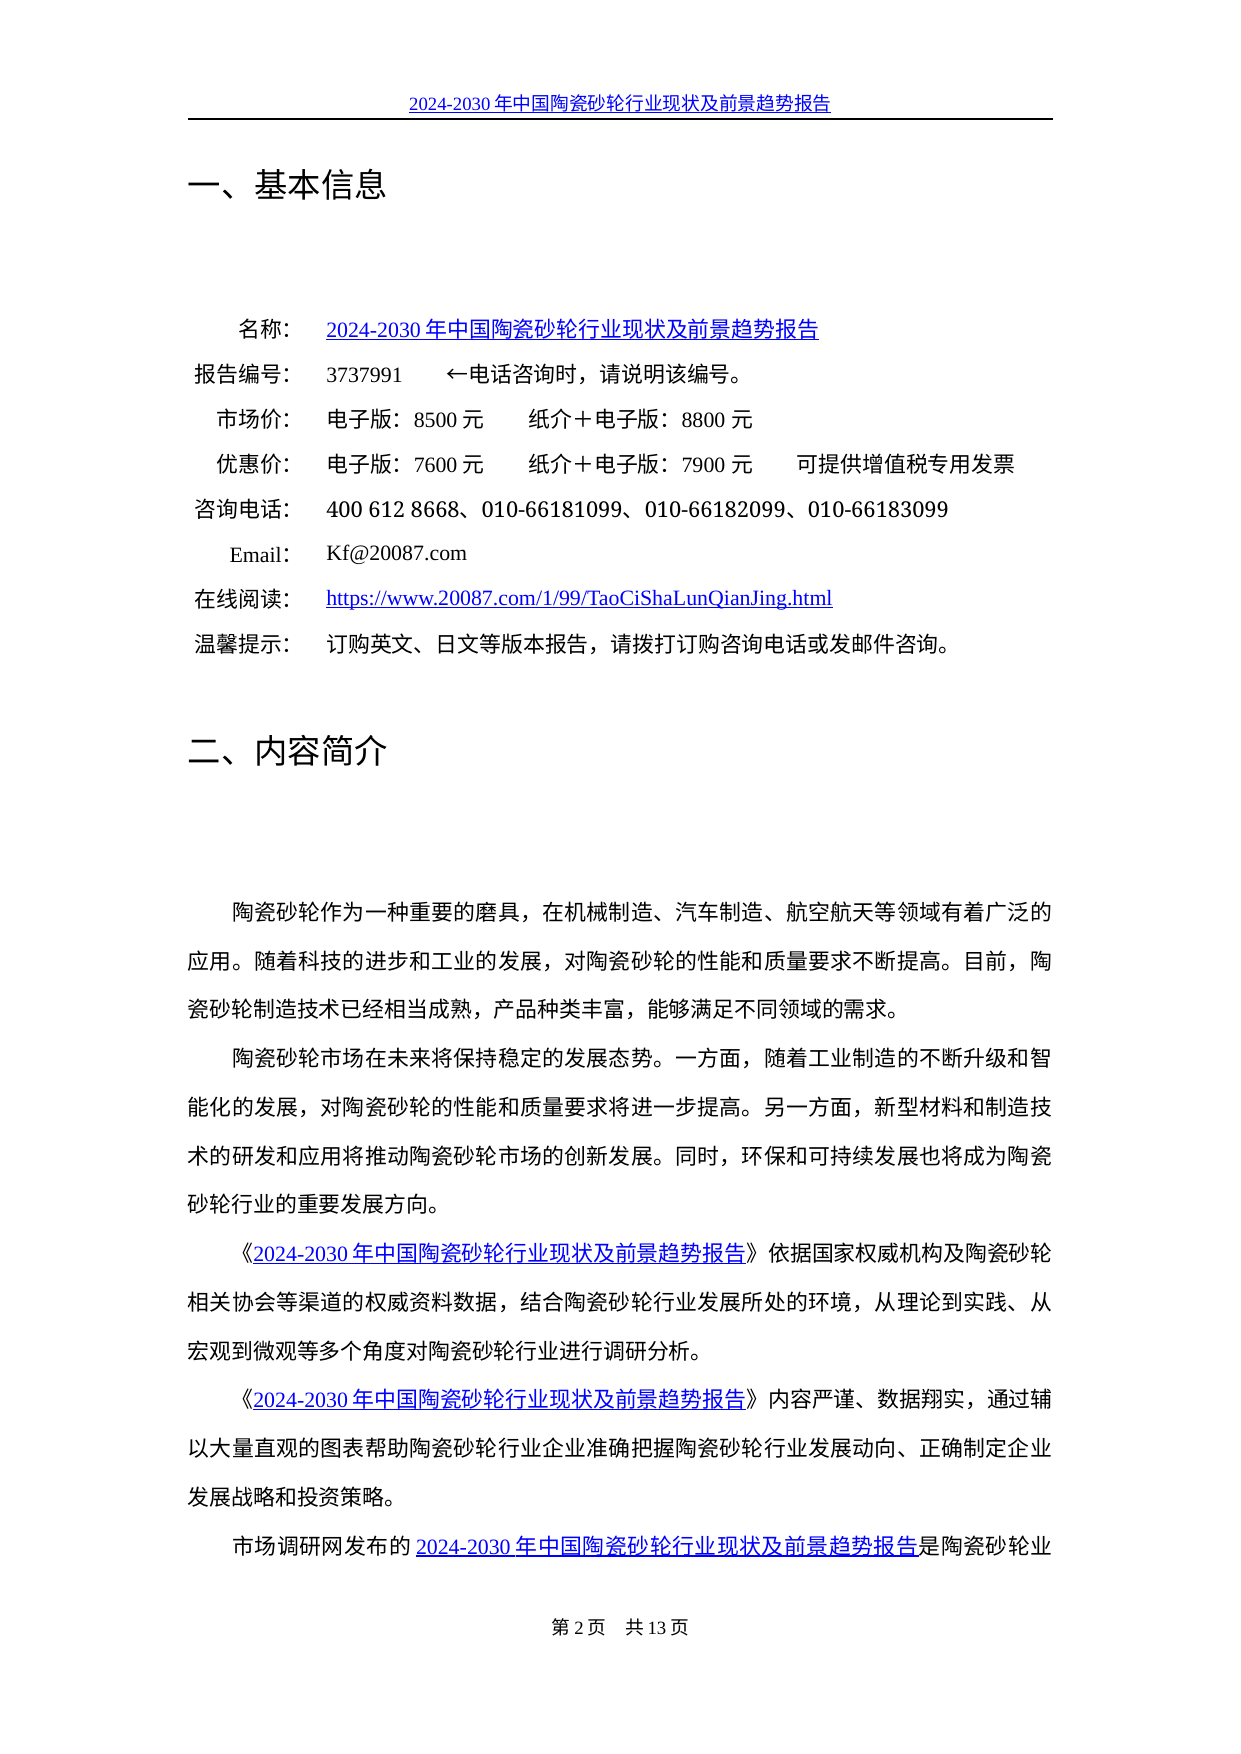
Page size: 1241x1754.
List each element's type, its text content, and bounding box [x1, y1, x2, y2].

table_cell 报告编号： [167, 357, 315, 402]
table_cell 在线阅读： [167, 582, 315, 627]
table_cell 电子版：8500 元 纸介＋电子版：8800 元 [315, 402, 1073, 447]
table_cell Email： [167, 537, 315, 582]
title 二、内容简介 [187, 717, 1053, 782]
table_header 2024-2030年中国陶瓷砂轮行业现状及前景趋势报告 [315, 312, 1073, 357]
table_cell 优惠价： [167, 447, 315, 492]
table_cell [315, 582, 1073, 627]
table_cell Kf@20087.com [315, 537, 1073, 582]
table_cell 3737991 ←电话咨询时，请说明该编号。 [315, 357, 1073, 402]
table_cell 温馨提示： [167, 627, 315, 672]
table_cell 市场价： [167, 402, 315, 447]
table_cell 订购英文、日文等版本报告，请拨打订购咨询电话或发邮件咨询。 [315, 627, 1073, 672]
title 一、基本信息 [187, 150, 1053, 215]
table_cell 400 612 8668、010-66181099、010-66182099、010-66183099 [315, 492, 1073, 537]
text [187, 894, 1053, 1561]
table_header 名称： [167, 312, 315, 357]
table_cell 咨询电话： [167, 492, 315, 537]
table_cell 电子版：7600 元 纸介＋电子版：7900 元 可提供增值税专用发票 [315, 447, 1073, 492]
